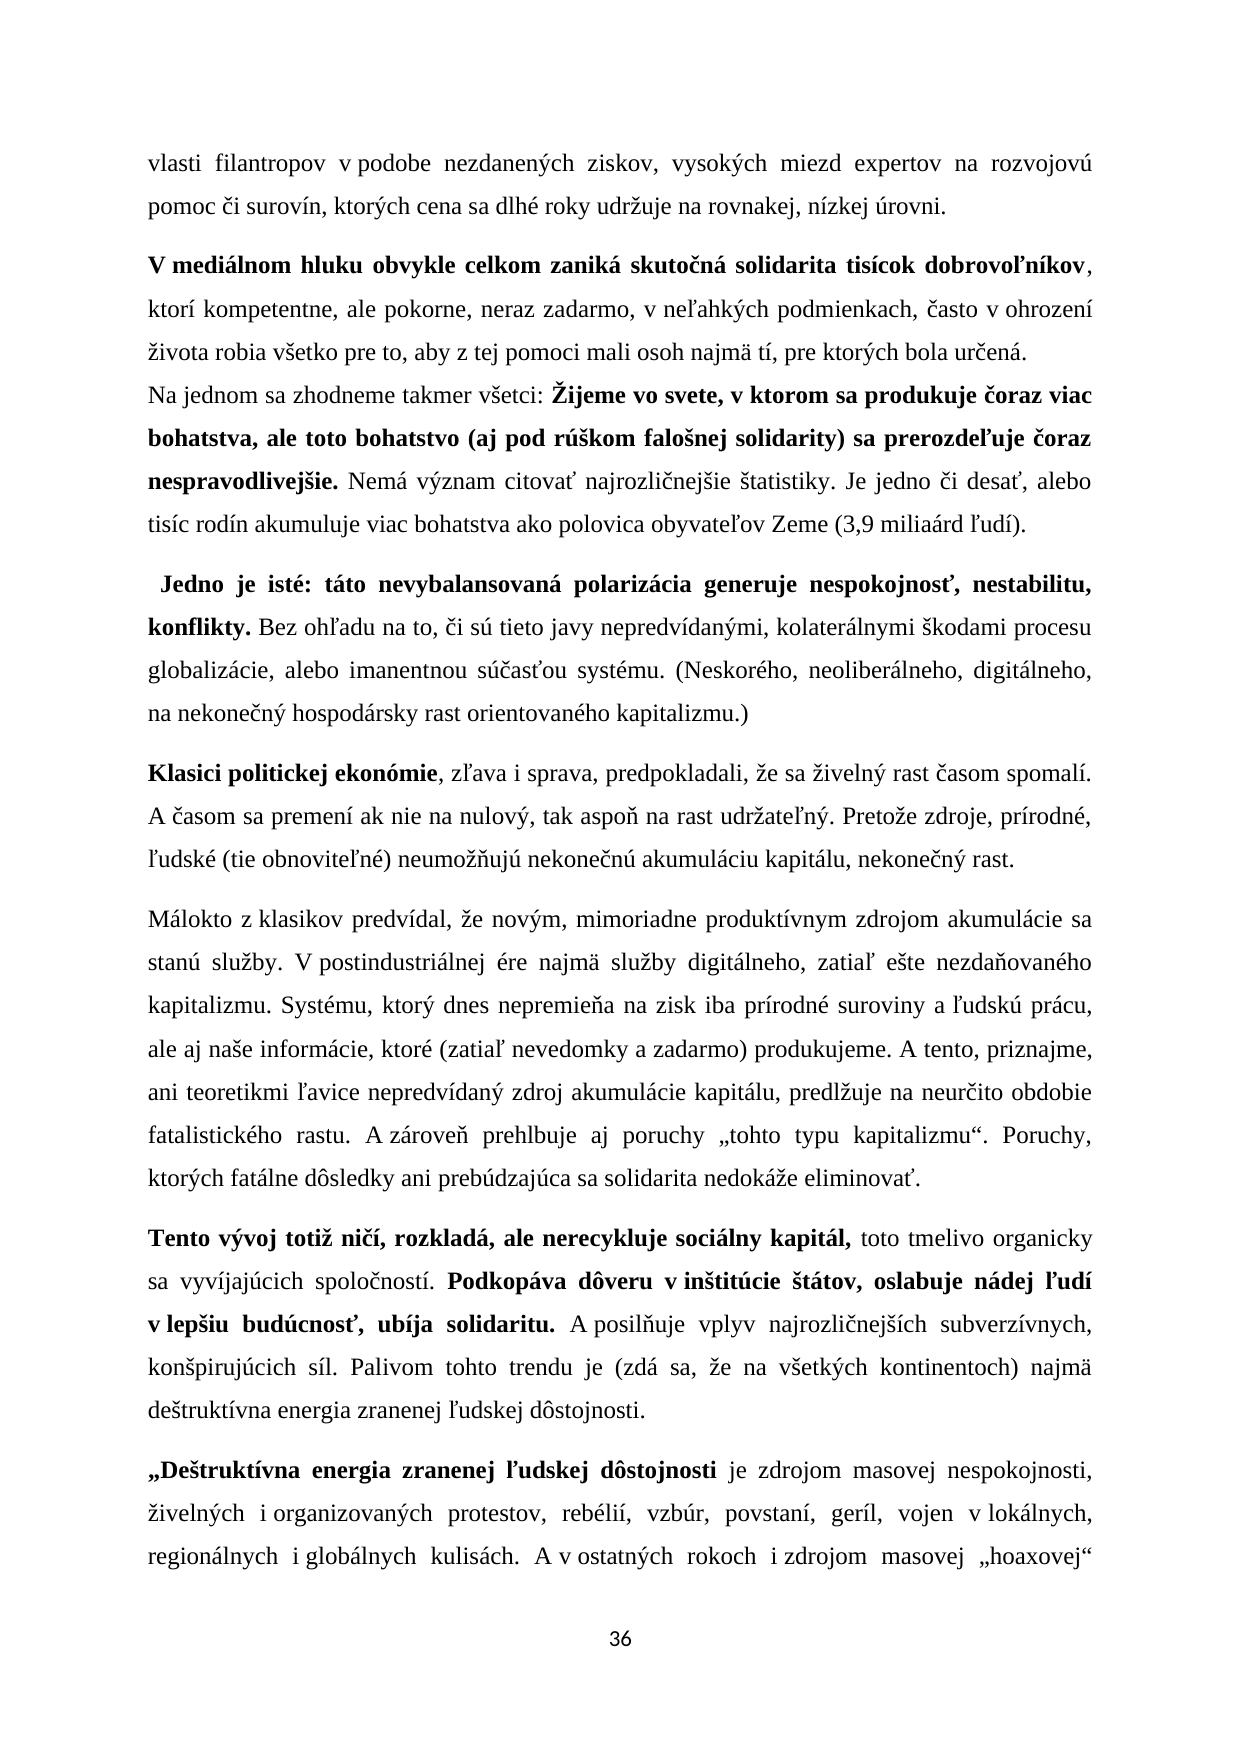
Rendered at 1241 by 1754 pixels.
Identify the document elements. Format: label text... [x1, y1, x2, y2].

text Klasici politickej ekonómie, zľava i sprava, predpokladali, že sa živelný rast časom spomalí. A časom sa premení ak nie na nulový, tak aspoň na rast udržateľný. Pretože zdroje, prírodné, ľudské (tie obnoviteľné) neumožňujú nekonečnú akumuláciu kapitálu, nekonečný rast. [148, 758, 1093, 873]
text Jedno je isté: táto nevybalansovaná polarizácia generuje nespokojnosť, nestabilitu, konflikty. Bez ohľadu na to, či sú tieto javy nepredvídanými, kolaterálnymi škodami procesu globalizácie, alebo imanentnou súčasťou systému. (Neskorého, neoliberálneho, digitálneho, na nekonečný hospodársky rast orientovaného kapitalizmu.) [148, 569, 1093, 727]
text V mediálnom hluku obvykle celkom zaniká skutočná solidarita tisícok dobrovoľníkov, ktorí kompetentne, ale pokorne, neraz zadarmo, v neľahkých podmienkach, často v ohrození života robia všetko pre to, aby z tej pomoci mali osoh najmä tí, pre ktorých bola určená. [148, 251, 1093, 366]
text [148, 1455, 1093, 1570]
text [148, 148, 1093, 219]
text Tento vývoj totiž ničí, rozkladá, ale nerecykluje sociálny kapitál, toto tmelivo organicky sa vyvíjajúcich spoločností. Podkopáva dôveru v inštitúcie štátov, oslabuje nádej ľudí v lepšiu budúcnosť, ubíja solidaritu. A posilňuje vplyv najrozličnejších subverzívnych, konšpirujúcich síl. Palivom tohto trendu je (zdá sa, že na všetkých kontinentoch) najmä deštruktívna energia zranenej ľudskej dôstojnosti. [148, 1223, 1093, 1424]
text Málokto z klasikov predvídal, že novým, mimoriadne produktívnym zdrojom akumulácie sa stanú služby. V postindustriálnej ére najmä služby digitálneho, zatiaľ ešte nezdaňovaného kapitalizmu. Systému, ktorý dnes nepremieňa na zisk iba prírodné suroviny a ľudskú prácu, ale aj naše informácie, ktoré (zatiaľ nevedomky a zadarmo) produkujeme. A tento, priznajme, ani teoretikmi ľavice nepredvídaný zdroj akumulácie kapitálu, predlžuje na neurčito obdobie fatalistického rastu. A zároveň prehlbuje aj poruchy „tohto typu kapitalizmu“. Poruchy, ktorých fatálne dôsledky ani prebúdzajúca sa solidarita nedokáže eliminovať. [148, 904, 1093, 1192]
text Na jednom sa zhodneme takmer všetci: Žijeme vo svete, v ktorom sa produkuje čoraz viac bohatstva, ale toto bohatstvo (aj pod rúškom falošnej solidarity) sa prerozdeľuje čoraz nespravodlivejšie. Nemá význam citovať najrozličnejšie štatistiky. Je jedno či desať, alebo tisíc rodín akumuluje viac bohatstva ako polovica obyvateľov Zeme (3,9 miliaárd ľudí). [148, 380, 1093, 538]
